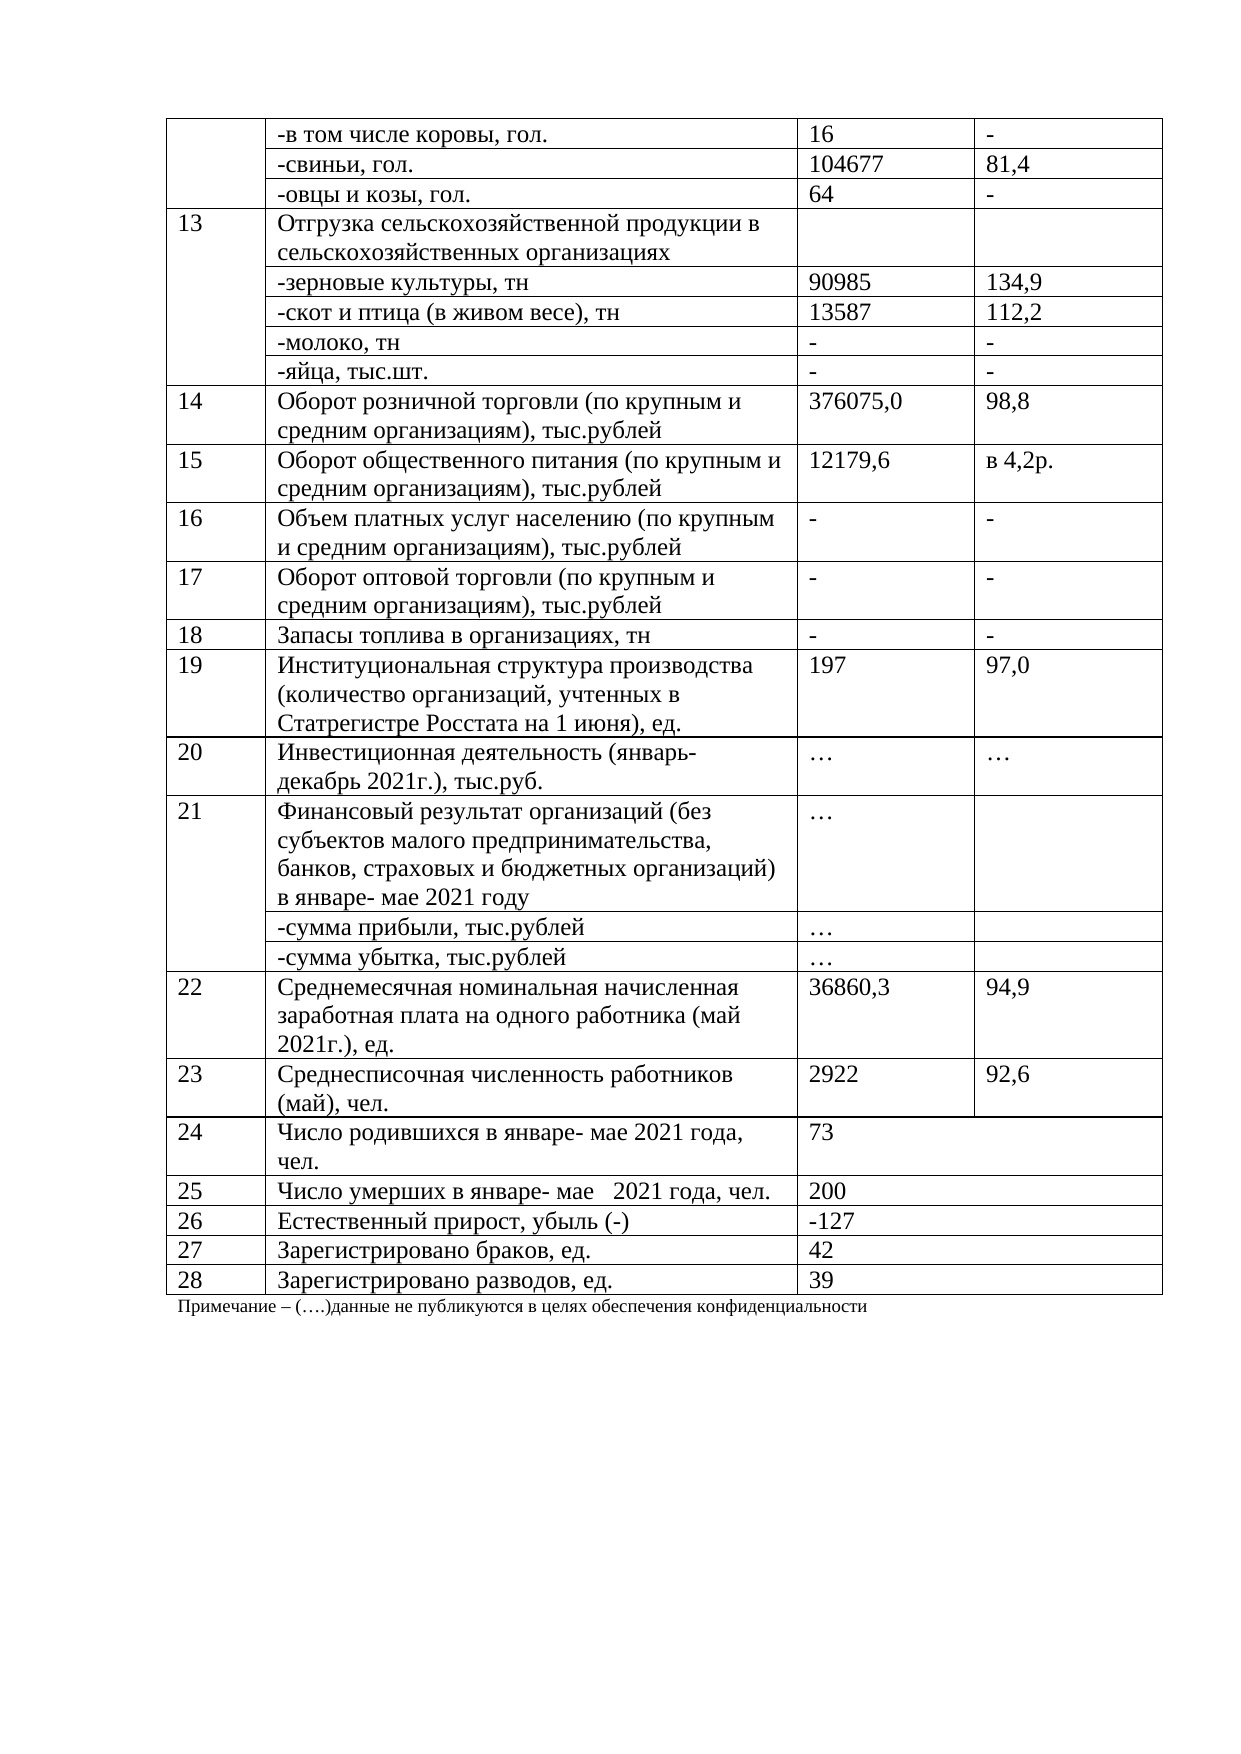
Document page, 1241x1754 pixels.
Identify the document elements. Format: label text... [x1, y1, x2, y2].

table_cell 36860,3 [798, 972, 974, 1058]
table_cell 42 [798, 1236, 1162, 1264]
table_cell [975, 912, 1162, 941]
table_cell Зарегистрировано браков, ед. [266, 1236, 797, 1264]
table_cell - [975, 620, 1162, 649]
table_cell - [975, 503, 1162, 561]
table_cell Запасы топлива в организациях, тн [266, 620, 797, 649]
table_cell 94,9 [975, 972, 1162, 1058]
table_cell Оборот розничной торговли (по крупным и средним организациям), тыс.рублей [266, 386, 797, 444]
table_cell Число родившихся в январе- мае 2021 года, чел. [266, 1118, 797, 1175]
table_cell 14 [167, 386, 265, 444]
table_cell - [798, 503, 974, 561]
table_cell 19 [167, 650, 265, 736]
table_cell -скот и птица (в живом весе), тн [266, 297, 797, 326]
table_cell 24 [167, 1118, 265, 1175]
table_cell Финансовый результат организаций (без субъектов малого предпринимательства, банков, страховых и бюджетных организаций) в январе- мае 2021 году [266, 796, 797, 911]
table_cell Оборот общественного питания (по крупным и средним организациям), тыс.рублей [266, 445, 797, 502]
table_cell 97,0 [975, 650, 1162, 736]
table_cell 16 [167, 503, 265, 561]
table_cell 39 [798, 1265, 1162, 1294]
table_cell 13 [167, 209, 265, 385]
table_cell 27 [167, 1236, 265, 1264]
table_cell -зерновые культуры, тн [266, 267, 797, 296]
table_cell 98,8 [975, 386, 1162, 444]
text Примечание – (….)данные не публикуются в целях обеспечения конфиденциальности [177, 1295, 1152, 1317]
table_cell [975, 796, 1162, 911]
table_cell Естественный прирост, убыль (-) [266, 1206, 797, 1234]
table_cell 13587 [798, 297, 974, 326]
table_cell 200 [798, 1176, 1162, 1205]
table_cell - [798, 327, 974, 355]
table_cell [975, 942, 1162, 971]
table_cell 20 [167, 738, 265, 795]
table_cell - [975, 327, 1162, 355]
table_cell -сумма прибыли, тыс.рублей [266, 912, 797, 941]
table_cell 23 [167, 1059, 265, 1116]
table_cell - [798, 562, 974, 619]
table_cell 16 [798, 119, 974, 148]
table_cell - [975, 179, 1162, 207]
table_cell Институциональная структура производства (количество организаций, учтенных в Статрегистре Росстата на 1 июня), ед. [266, 650, 797, 736]
table_cell [975, 209, 1162, 266]
table_cell 21 [167, 796, 265, 971]
table_cell 17 [167, 562, 265, 619]
table_cell - [975, 562, 1162, 619]
table_cell 92,6 [975, 1059, 1162, 1116]
table_cell - [798, 356, 974, 385]
table_cell … [798, 942, 974, 971]
table_cell 18 [167, 620, 265, 649]
table_cell Отгрузка сельскохозяйственной продукции в сельскохозяйственных организациях [266, 209, 797, 266]
table_cell -свиньи, гол. [266, 149, 797, 178]
table_cell -овцы и козы, гол. [266, 179, 797, 207]
table_cell -в том числе коровы, гол. [266, 119, 797, 148]
table_cell -сумма убытка, тыс.рублей [266, 942, 797, 971]
table_cell 64 [798, 179, 974, 207]
table_cell в 4,2р. [975, 445, 1162, 502]
table_cell Инвестиционная деятельность (январь- декабрь 2021г.), тыс.руб. [266, 738, 797, 795]
table_cell 2922 [798, 1059, 974, 1116]
table_cell -молоко, тн [266, 327, 797, 355]
table_cell - [975, 119, 1162, 148]
table_cell - [798, 620, 974, 649]
table_cell 81,4 [975, 149, 1162, 178]
table_cell 12179,6 [798, 445, 974, 502]
table_cell … [975, 738, 1162, 795]
table_cell … [798, 912, 974, 941]
table_cell Число умерших в январе- мае 2021 года, чел. [266, 1176, 797, 1205]
table_cell -127 [798, 1206, 1162, 1234]
table_cell 73 [798, 1118, 1162, 1175]
table_cell 197 [798, 650, 974, 736]
table_cell [798, 209, 974, 266]
table_cell 25 [167, 1176, 265, 1205]
table_cell … [798, 796, 974, 911]
table_cell 112,2 [975, 297, 1162, 326]
table_cell 15 [167, 445, 265, 502]
table_cell 26 [167, 1206, 265, 1234]
table_cell Среднесписочная численность работников (май), чел. [266, 1059, 797, 1116]
table_cell 90985 [798, 267, 974, 296]
table_cell 104677 [798, 149, 974, 178]
table_cell -яйца, тыс.шт. [266, 356, 797, 385]
table_cell … [798, 738, 974, 795]
table_cell 22 [167, 972, 265, 1058]
table_cell Объем платных услуг населению (по крупным и средним организациям), тыс.рублей [266, 503, 797, 561]
table_cell 376075,0 [798, 386, 974, 444]
table_cell Оборот оптовой торговли (по крупным и средним организациям), тыс.рублей [266, 562, 797, 619]
table_cell 28 [167, 1265, 265, 1294]
table_cell Среднемесячная номинальная начисленная заработная плата на одного работника (май 2021г.), ед. [266, 972, 797, 1058]
table_cell - [975, 356, 1162, 385]
table_cell 134,9 [975, 267, 1162, 296]
table_cell Зарегистрировано разводов, ед. [266, 1265, 797, 1294]
